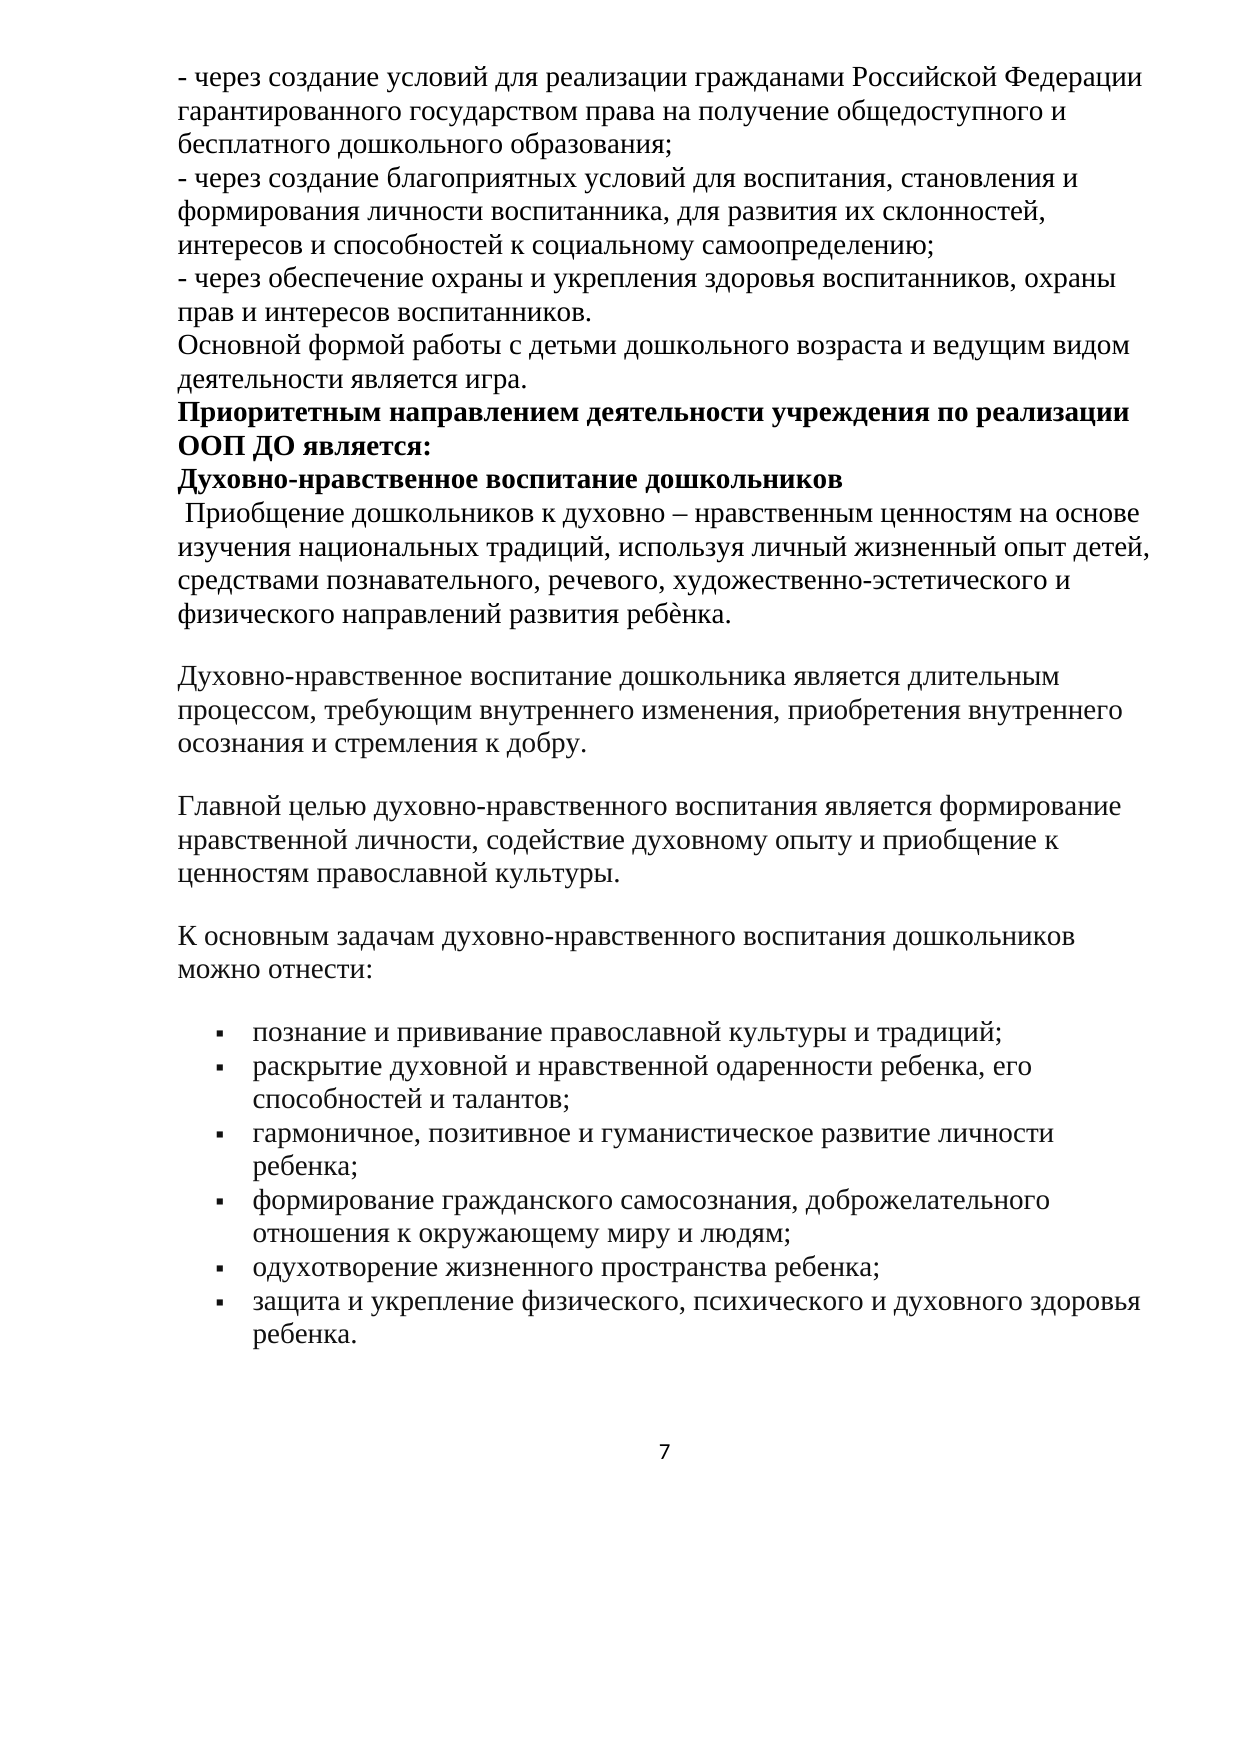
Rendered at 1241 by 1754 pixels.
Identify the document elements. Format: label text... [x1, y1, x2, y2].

text Приоритетным направлением деятельности учреждения по реализации ООП ДО является: [177, 394, 1152, 462]
text - через обеспечение охраны и укрепления здоровья воспитанников, охраны прав и интересов воспитанников. [177, 260, 1152, 327]
list формирование гражданского самосознания, доброжелательного отношения к окружающему миру и людям; [215, 1182, 1152, 1249]
list защита и укрепление физического, психического и духовного здоровья ребенка. [215, 1283, 1152, 1350]
text Главной целью духовно-нравственного воспитания является формирование нравственной личности, содействие духовному опыту и приобщение к ценностям православной культуры. [177, 788, 1152, 889]
list гармоничное, позитивное и гуманистическое развитие личности ребенка; [215, 1115, 1152, 1182]
list одухотворение жизненного пространства ребенка; [215, 1249, 1152, 1283]
text Духовно-нравственное воспитание дошкольников [177, 462, 1152, 495]
text - через создание благоприятных условий для воспитания, становления и формирования личности воспитанника, для развития их склонностей, интересов и способностей к социальному самоопределению; [177, 160, 1152, 260]
text Духовно-нравственное воспитание дошкольника является длительным процессом, требующим внутреннего изменения, приобретения внутреннего осознания и стремления к добру. [177, 658, 1152, 759]
text - через создание условий для реализации гражданами Российской Федерации гарантированного государством права на получение общедоступного и бесплатного дошкольного образования; [177, 59, 1152, 160]
list раскрытие духовной и нравственной одаренности ребенка, его способностей и талантов; [215, 1048, 1152, 1115]
text Основной формой работы с детьми дошкольного возраста и ведущим видом деятельности является игра. [177, 327, 1152, 394]
list познание и прививание православной культуры и традиций; [215, 1014, 1152, 1048]
text Приобщение дошкольников к духовно – нравственным ценностям на основе изучения национальных традиций, используя личный жизненный опыт детей, средствами познавательного, речевого, художественно-эстетического и физического направлений развития ребѐнка. [177, 495, 1152, 629]
text К основным задачам духовно-нравственного воспитания дошкольников можно отнести: [177, 918, 1152, 985]
